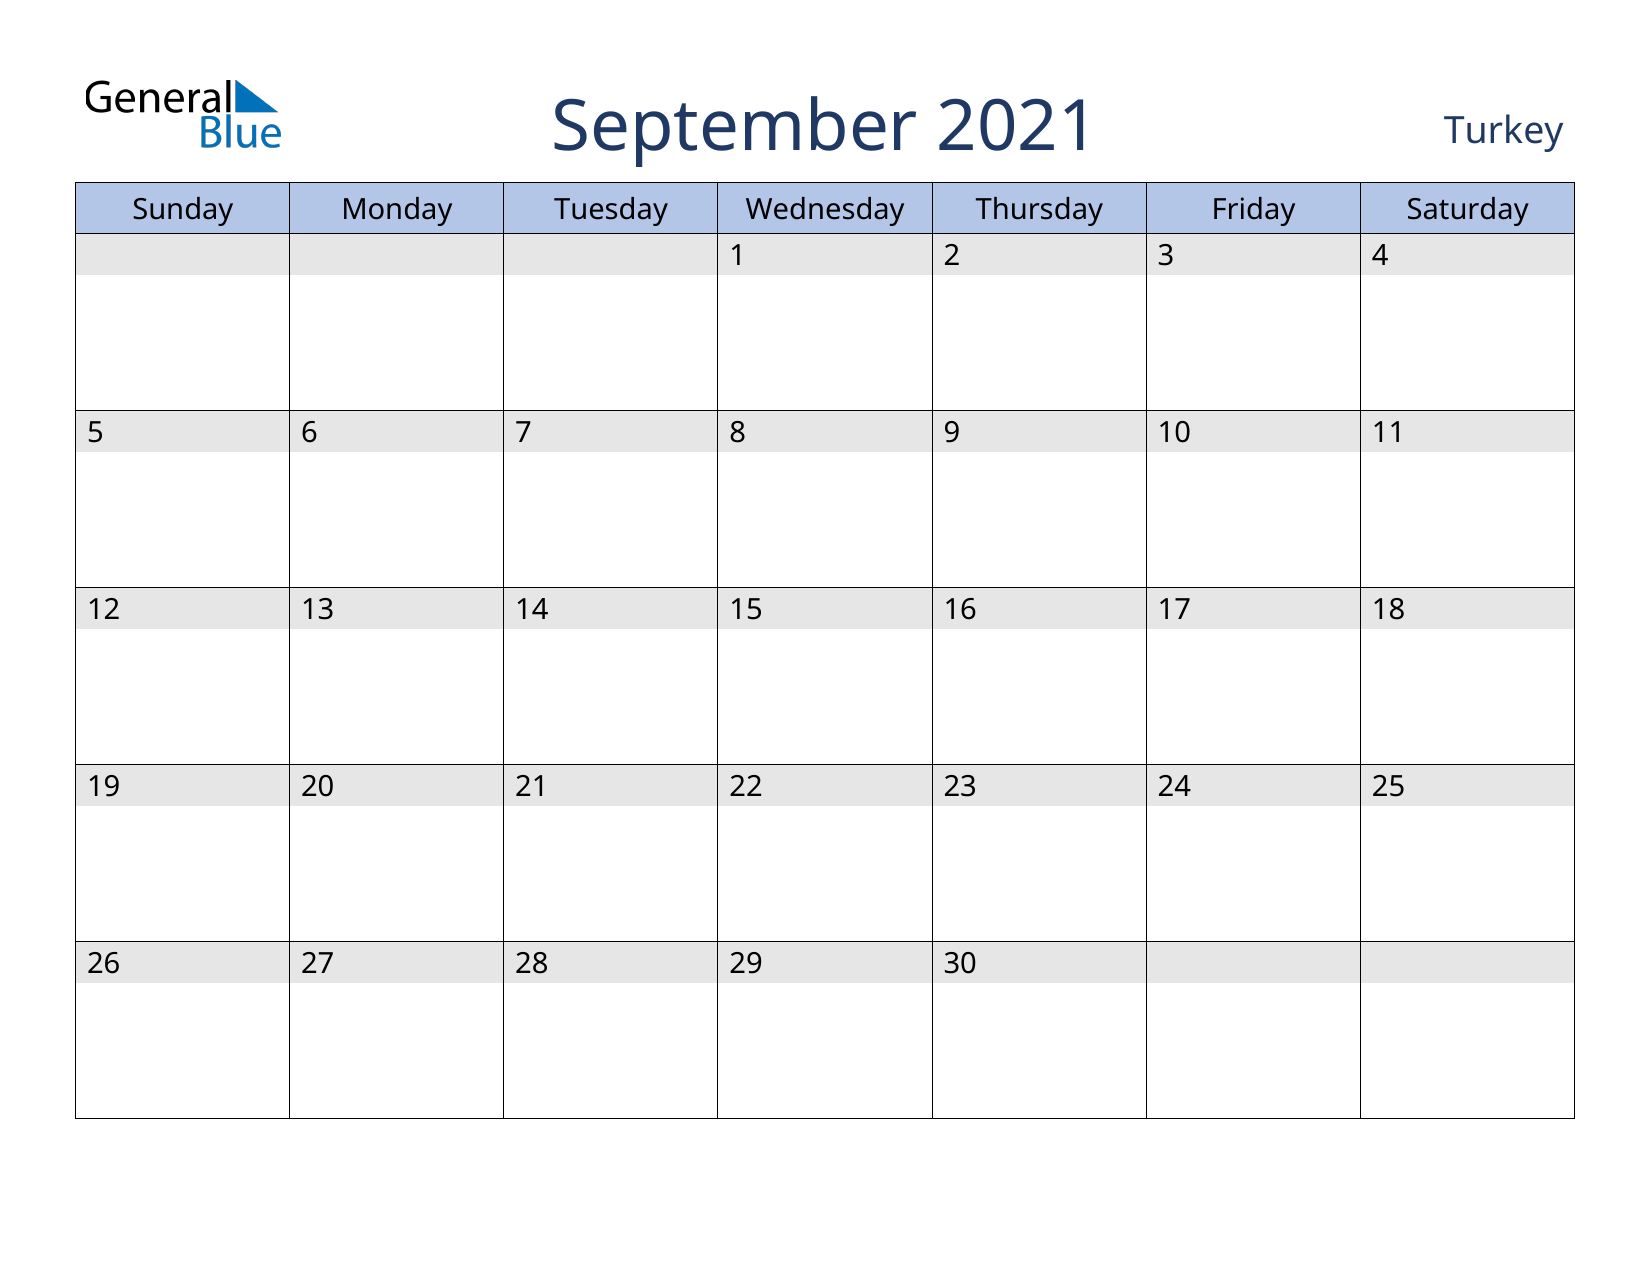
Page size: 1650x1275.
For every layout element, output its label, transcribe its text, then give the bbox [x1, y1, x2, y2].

table_header September 2021 [504, 75, 1146, 182]
table_cell [504, 234, 717, 275]
table_cell 14 [504, 588, 717, 629]
table_header Turkey [1146, 75, 1574, 182]
table_cell Monday [290, 183, 503, 233]
table_cell [504, 983, 717, 1118]
table_cell 26 [76, 942, 289, 983]
table_cell [290, 234, 503, 275]
table_cell [76, 629, 289, 764]
table_cell [76, 275, 289, 410]
table_cell 12 [76, 588, 289, 629]
table_cell [1147, 806, 1360, 941]
table_cell [1147, 983, 1360, 1118]
table_cell 29 [718, 942, 932, 983]
table_cell [1147, 275, 1360, 410]
table_cell 4 [1361, 234, 1574, 275]
table_cell [290, 629, 503, 764]
table_cell [933, 629, 1146, 764]
table_cell [933, 275, 1146, 410]
table_cell [933, 452, 1146, 587]
table_cell Sunday [76, 183, 289, 233]
table_cell 23 [933, 765, 1146, 806]
table_cell 28 [504, 942, 717, 983]
table_cell [76, 452, 289, 587]
table_cell [1147, 452, 1360, 587]
table_cell 22 [718, 765, 932, 806]
table_cell [1361, 806, 1574, 941]
table_cell Wednesday [718, 183, 932, 233]
table_cell [1361, 452, 1574, 587]
table_cell 13 [290, 588, 503, 629]
table_cell Friday [1147, 183, 1360, 233]
table_cell [504, 452, 717, 587]
table_cell [933, 983, 1146, 1118]
table_cell 7 [504, 411, 717, 452]
table_cell 1 [718, 234, 932, 275]
table_cell 15 [718, 588, 932, 629]
table_cell Thursday [933, 183, 1146, 233]
table_cell 17 [1147, 588, 1360, 629]
table_cell 11 [1361, 411, 1574, 452]
table_cell 20 [290, 765, 503, 806]
table_cell [1361, 629, 1574, 764]
table_header [76, 75, 503, 182]
table_cell [718, 983, 932, 1118]
table_cell [1147, 629, 1360, 764]
table_cell Tuesday [504, 183, 717, 233]
table_cell [76, 806, 289, 941]
table_cell 18 [1361, 588, 1574, 629]
table_cell 24 [1147, 765, 1360, 806]
table_cell 3 [1147, 234, 1360, 275]
table_cell 27 [290, 942, 503, 983]
table_cell 19 [76, 765, 289, 806]
table_cell 25 [1361, 765, 1574, 806]
picture [86, 80, 281, 148]
table_cell [76, 234, 289, 275]
table_cell 9 [933, 411, 1146, 452]
table_cell [718, 629, 932, 764]
table_cell 16 [933, 588, 1146, 629]
table_cell Saturday [1361, 183, 1574, 233]
table_cell 6 [290, 411, 503, 452]
table_cell [1147, 942, 1360, 983]
table_cell 10 [1147, 411, 1360, 452]
table_cell [290, 275, 503, 410]
table_cell [718, 452, 932, 587]
table_cell [1361, 275, 1574, 410]
table_cell [290, 452, 503, 587]
table_cell 5 [76, 411, 289, 452]
table_cell 2 [933, 234, 1146, 275]
table_cell [504, 275, 717, 410]
table_cell 8 [718, 411, 932, 452]
table_cell [718, 275, 932, 410]
table_cell [290, 983, 503, 1118]
table_cell [504, 806, 717, 941]
table_cell [718, 806, 932, 941]
table_cell [504, 629, 717, 764]
table_cell [1361, 983, 1574, 1118]
table_cell 30 [933, 942, 1146, 983]
table_cell [76, 983, 289, 1118]
table_cell 21 [504, 765, 717, 806]
table_cell [290, 806, 503, 941]
table_cell [1361, 942, 1574, 983]
table_cell [933, 806, 1146, 941]
